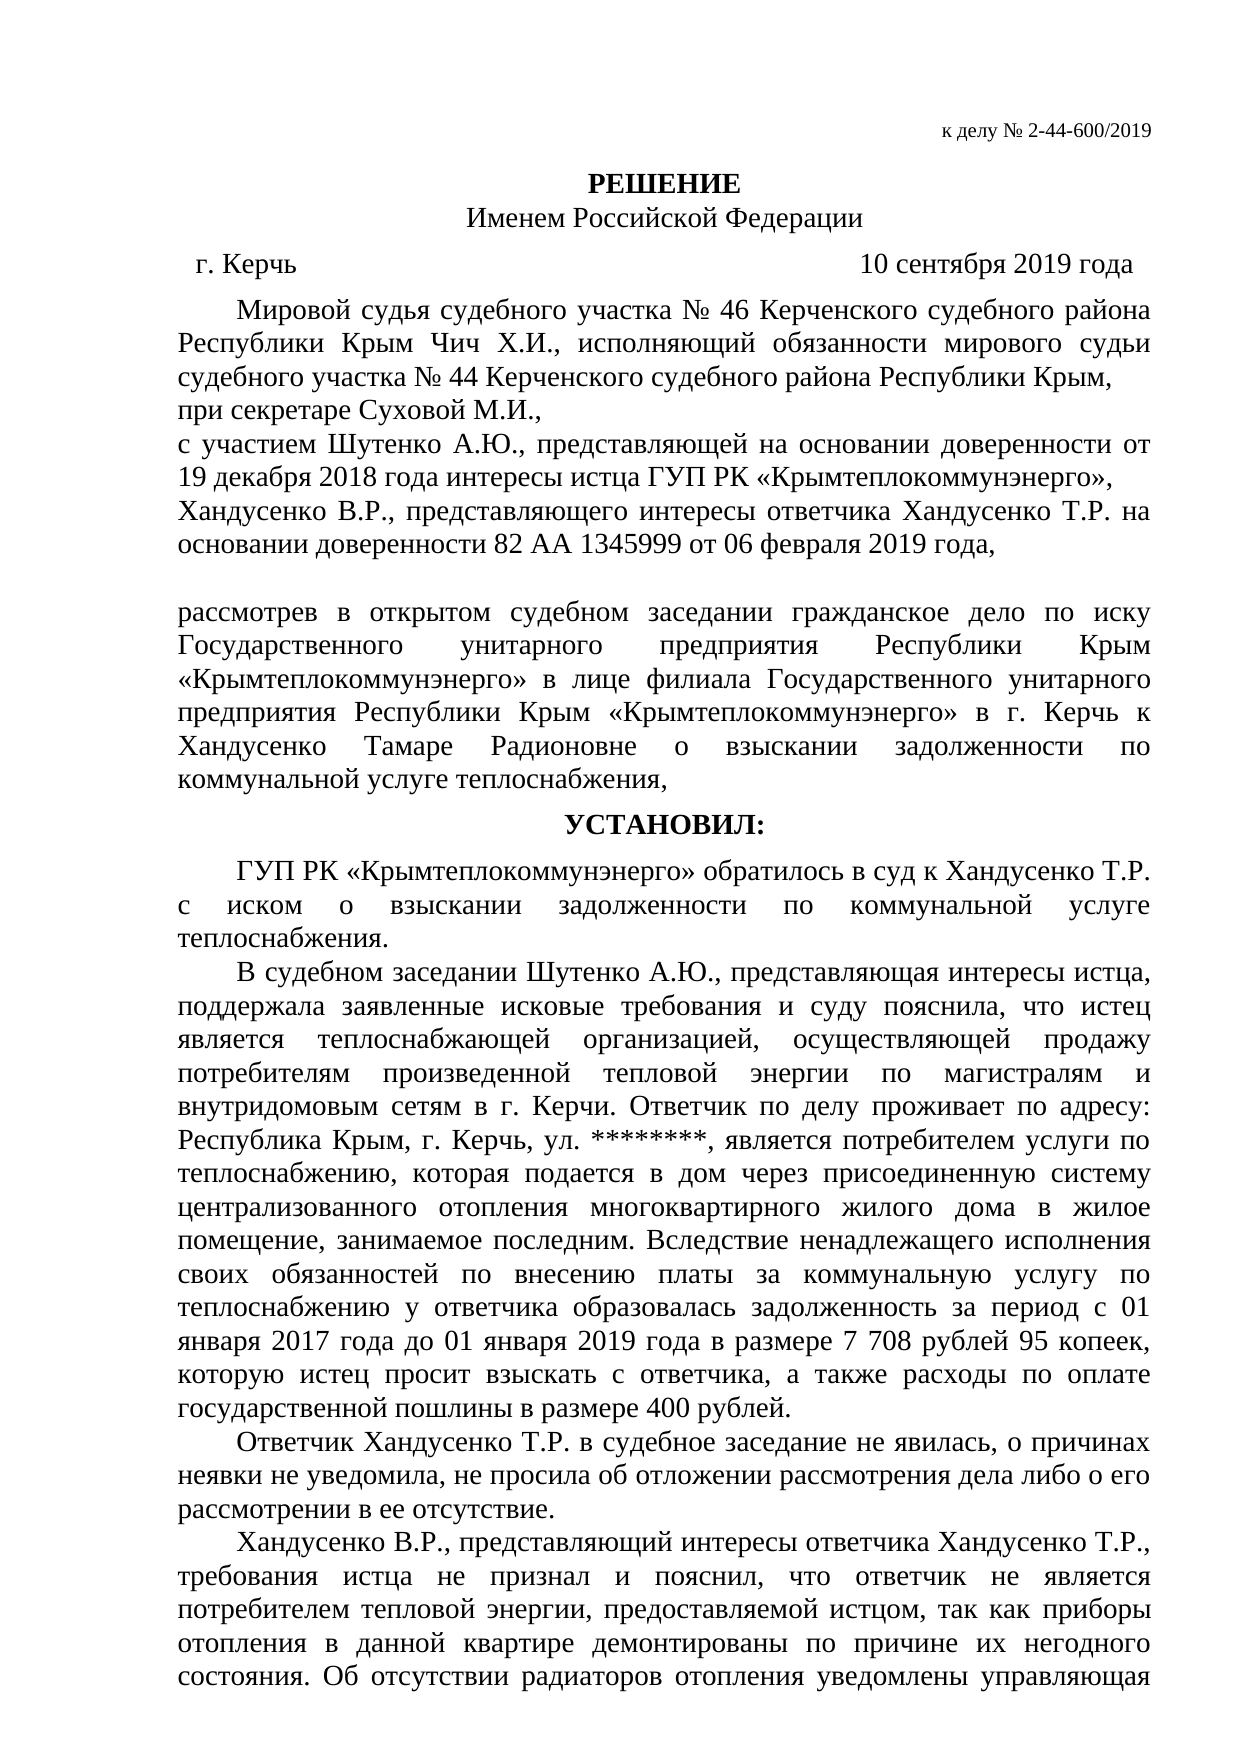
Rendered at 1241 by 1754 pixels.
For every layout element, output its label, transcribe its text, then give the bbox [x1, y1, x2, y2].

text Мировой судья судебного участка № 46 Керченского судебного района Республики Крым Чич Х.И., исполняющий обязанности мирового судьи судебного участка № 44 Керченского судебного района Республики Крым, [177, 292, 1152, 392]
text к делу № 2-44-600/2019 [177, 118, 1152, 142]
text при секретаре Суховой М.И., [177, 392, 1152, 426]
text г. Керчь 10 сентября 2019 года [177, 246, 1152, 279]
text В судебном заседании Шутенко А.Ю., представляющая интересы истца, поддержала заявленные исковые требования и суду пояснила, что истец является теплоснабжающей организацией, осуществляющей продажу потребителям произведенной тепловой энергии по магистралям и внутридомовым сетям в г. Керчи. Ответчик по делу проживает по адресу: Республика Крым, г. Керчь, ул. ********, является потребителем услуги по теплоснабжению, которая подается в дом через присоединенную систему централизованного отопления многоквартирного жилого дома в жилое помещение, занимаемое последним. Вследствие ненадлежащего исполнения своих обязанностей по внесению платы за коммунальную услугу по теплоснабжению у ответчика образовалась задолженность за период с 01 января 2017 года до 01 января 2019 года в размере 7 708 рублей 95 копеек, которую истец просит взыскать с ответчика, а также расходы по оплате государственной пошлины в размере 400 рублей. [177, 954, 1152, 1424]
text рассмотрев в открытом судебном заседании гражданское дело по иску Государственного унитарного предприятия Республики Крым «Крымтеплокоммунэнерго» в лице филиала Государственного унитарного предприятия Республики Крым «Крымтеплокоммунэнерго» в г. Керчь к Хандусенко Тамаре Радионовне о взыскании задолженности по коммунальной услуге теплоснабжения, [177, 594, 1152, 795]
text Именем Российской Федерации [177, 200, 1152, 233]
text Ответчик Хандусенко Т.Р. в судебное заседание не явилась, о причинах неявки не уведомила, не просила об отложении рассмотрения дела либо о его рассмотрении в ее отсутствие. [177, 1424, 1152, 1524]
text УСТАНОВИЛ: [177, 807, 1152, 841]
text ГУП РК «Крымтеплокоммунэнерго» обратилось в суд к Хандусенко Т.Р. с иском о взыскании задолженности по коммунальной услуге теплоснабжения. [177, 853, 1152, 954]
text с участием Шутенко А.Ю., представляющей на основании доверенности от 19 декабря 2018 года интересы истца ГУП РК «Крымтеплокоммунэнерго», [177, 426, 1152, 493]
text Хандусенко В.Р., представляющего интересы ответчика Хандусенко Т.Р. на основании доверенности 82 АА 1345999 от 06 февраля 2019 года, [177, 493, 1152, 560]
text РЕШЕНИЕ [177, 166, 1152, 200]
